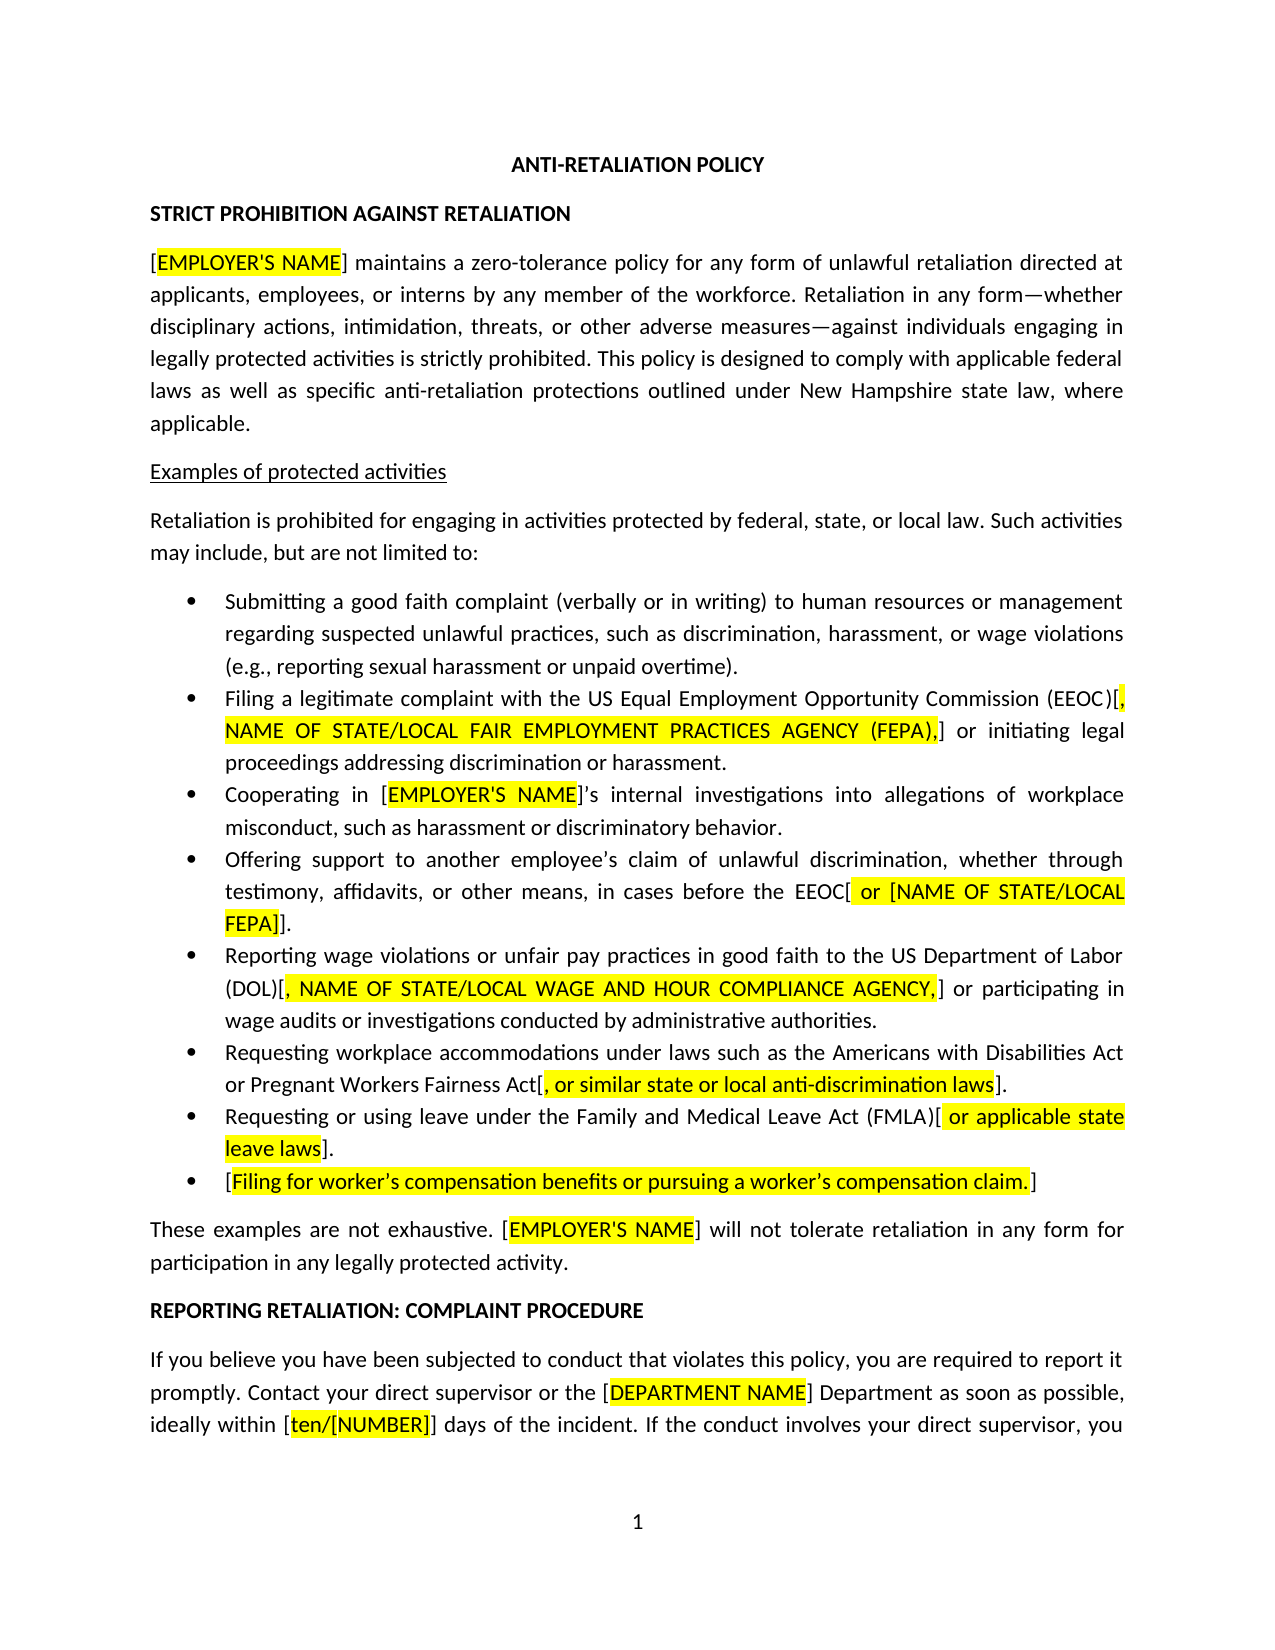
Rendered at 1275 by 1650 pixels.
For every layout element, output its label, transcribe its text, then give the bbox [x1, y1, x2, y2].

text STRICT PROHIBITION AGAINST RETALIATION [150, 199, 1125, 227]
list Reporting wage violations or unfair pay practices in good faith to the US Department of Labor (DOL)[, NAME OF STATE/LOCAL WAGE AND HOUR COMPLIANCE AGENCY,] or participating in wage audits or investigations conducted by administrative authorities. [187, 941, 1125, 1034]
list Offering support to another employee’s claim of unlawful discrimination, whether through testimony, affidavits, or other means, in cases before the EEOC[ or [NAME OF STATE/LOCAL FEPA]]. [187, 845, 1125, 937]
list Submitting a good faith complaint (verbally or in writing) to human resources or management regarding suspected unlawful practices, such as discrimination, harassment, or wage violations (e.g., reporting sexual harassment or unpaid overtime). [187, 587, 1125, 680]
text These examples are not exhaustive. [EMPLOYER'S NAME] will not tolerate retaliation in any form for participation in any legally protected activity. [150, 1216, 1125, 1276]
list Requesting workplace accommodations under laws such as the Americans with Disabilities Act or Pregnant Workers Fairness Act[, or similar state or local anti-discrimination laws]. [187, 1038, 1125, 1098]
text REPORTING RETALIATION: COMPLAINT PROCEDURE [150, 1297, 1125, 1325]
list Filing a legitimate complaint with the US Equal Employment Opportunity Commission (EEOC)[, NAME OF STATE/LOCAL FAIR EMPLOYMENT PRACTICES AGENCY (FEPA),] or initiating legal proceedings addressing discrimination or harassment. [187, 684, 1125, 776]
text ANTI-RETALIATION POLICY [150, 150, 1125, 178]
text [150, 1346, 1125, 1438]
text Examples of protected activities [150, 457, 1125, 486]
text Retaliation is prohibited for engaging in activities protected by federal, state, or local law. Such activities may include, but are not limited to: [150, 506, 1125, 567]
list Cooperating in [EMPLOYER'S NAME]’s internal investigations into allegations of workplace misconduct, such as harassment or discriminatory behavior. [187, 781, 1125, 841]
text [EMPLOYER'S NAME] maintains a zero-tolerance policy for any form of unlawful retaliation directed at applicants, employees, or interns by any member of the workforce. Retaliation in any form—whether disciplinary actions, intimidation, threats, or other adverse measures—against individuals engaging in legally protected activities is strictly prohibited. This policy is designed to comply with applicable federal laws as well as specific anti-retaliation protections outlined under New Hampshire state law, where applicable. [150, 248, 1125, 437]
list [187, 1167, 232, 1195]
list Requesting or using leave under the Family and Medical Leave Act (FMLA)[ or applicable state leave laws]. [187, 1102, 1125, 1163]
